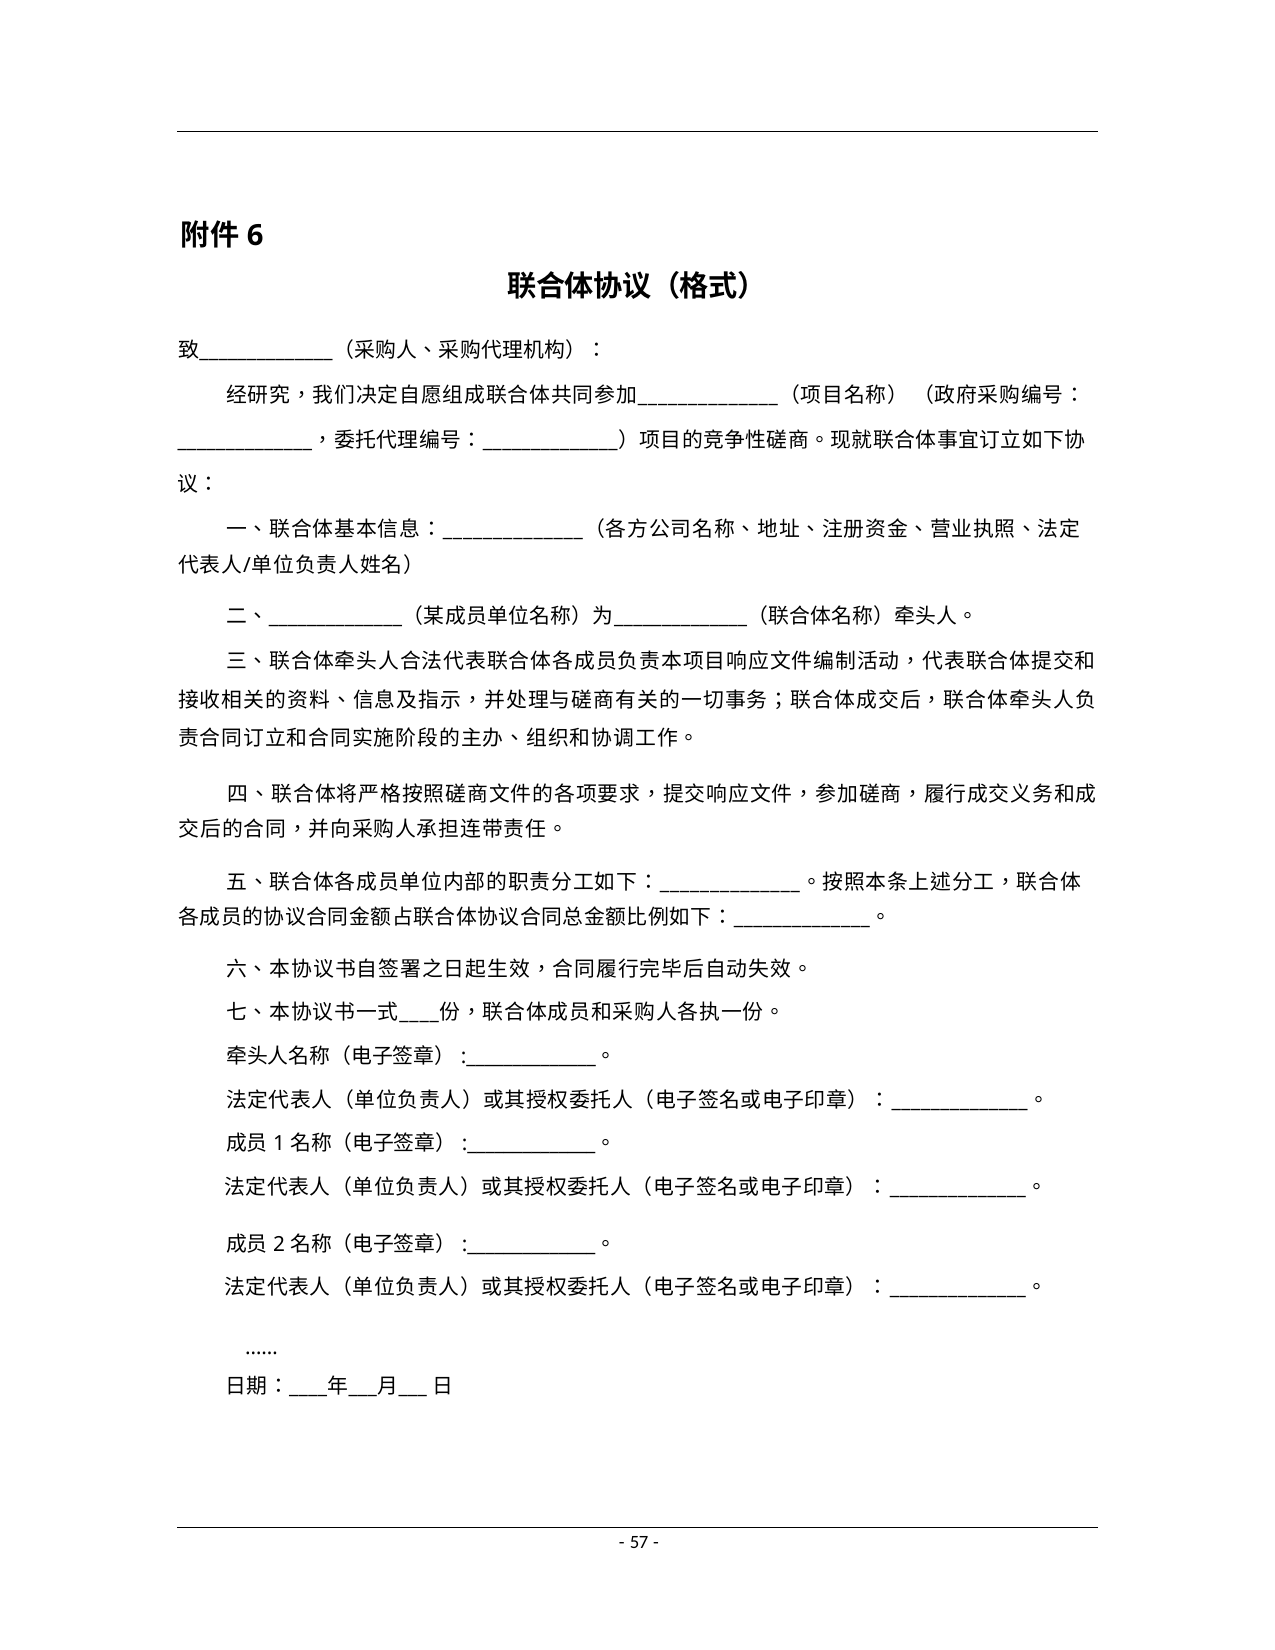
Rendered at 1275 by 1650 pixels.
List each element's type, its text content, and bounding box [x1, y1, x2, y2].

text 成员 2 名称（电子签章） :______________。 [226, 1230, 1098, 1256]
text 致______________（采购人、采购代理机构）： [178, 336, 1098, 363]
text 一、联合体基本信息：______________（各方公司名称、地址、注册资金、营业执照、法定代表人/单位负责人姓名） [178, 514, 1098, 578]
text 牵头人名称（电子签章） :______________。 [226, 1043, 1098, 1069]
text 六、本协议书自签署之日起生效，合同履行完毕后自动失效。 [226, 955, 1098, 982]
text …… [245, 1330, 1098, 1364]
text 联合体协议（格式） [507, 267, 1098, 303]
text 七、本协议书一式____份，联合体成员和采购人各执一份。 [226, 999, 1098, 1025]
text 五、联合体各成员单位内部的职责分工如下：______________。按照本条上述分工，联合体各成员的协议合同金额占联合体协议合同总金额比例如下：______________。 [178, 867, 1098, 931]
text 经研究，我们决定自愿组成联合体共同参加______________（项目名称） （政府采购编号： ______________，委托代理编号：______________）项目的竞争性磋商。现就联合体事宜订立如下协议： [177, 380, 1098, 498]
text 二、______________（某成员单位名称）为______________（联合体名称）牵头人。 [226, 602, 1098, 628]
text 法定代表人（单位负责人）或其授权委托人（电子签名或电子印章）：______________。 [224, 1274, 1098, 1300]
text 日期：____年___月___ 日 [226, 1373, 1098, 1399]
text 法定代表人（单位负责人）或其授权委托人（电子签名或电子印章）：______________。 [226, 1086, 1098, 1112]
text 附件6 [180, 216, 1098, 252]
text 四、联合体将严格按照磋商文件的各项要求，提交响应文件，参加磋商，履行成交义务和成交后的合同，并向采购人承担连带责任。 [178, 779, 1098, 843]
text 法定代表人（单位负责人）或其授权委托人（电子签名或电子印章）：______________。 [224, 1174, 1098, 1200]
text 成员 1 名称（电子签章） :______________。 [226, 1130, 1098, 1156]
text 三、联合体牵头人合法代表联合体各成员负责本项目响应文件编制活动，代表联合体提交和接收相关的资料、信息及指示，并处理与磋商有关的一切事务；联合体成交后，联合体牵头人负责合同订立和合同实施阶段的主办、组织和协调工作。 [178, 646, 1098, 752]
